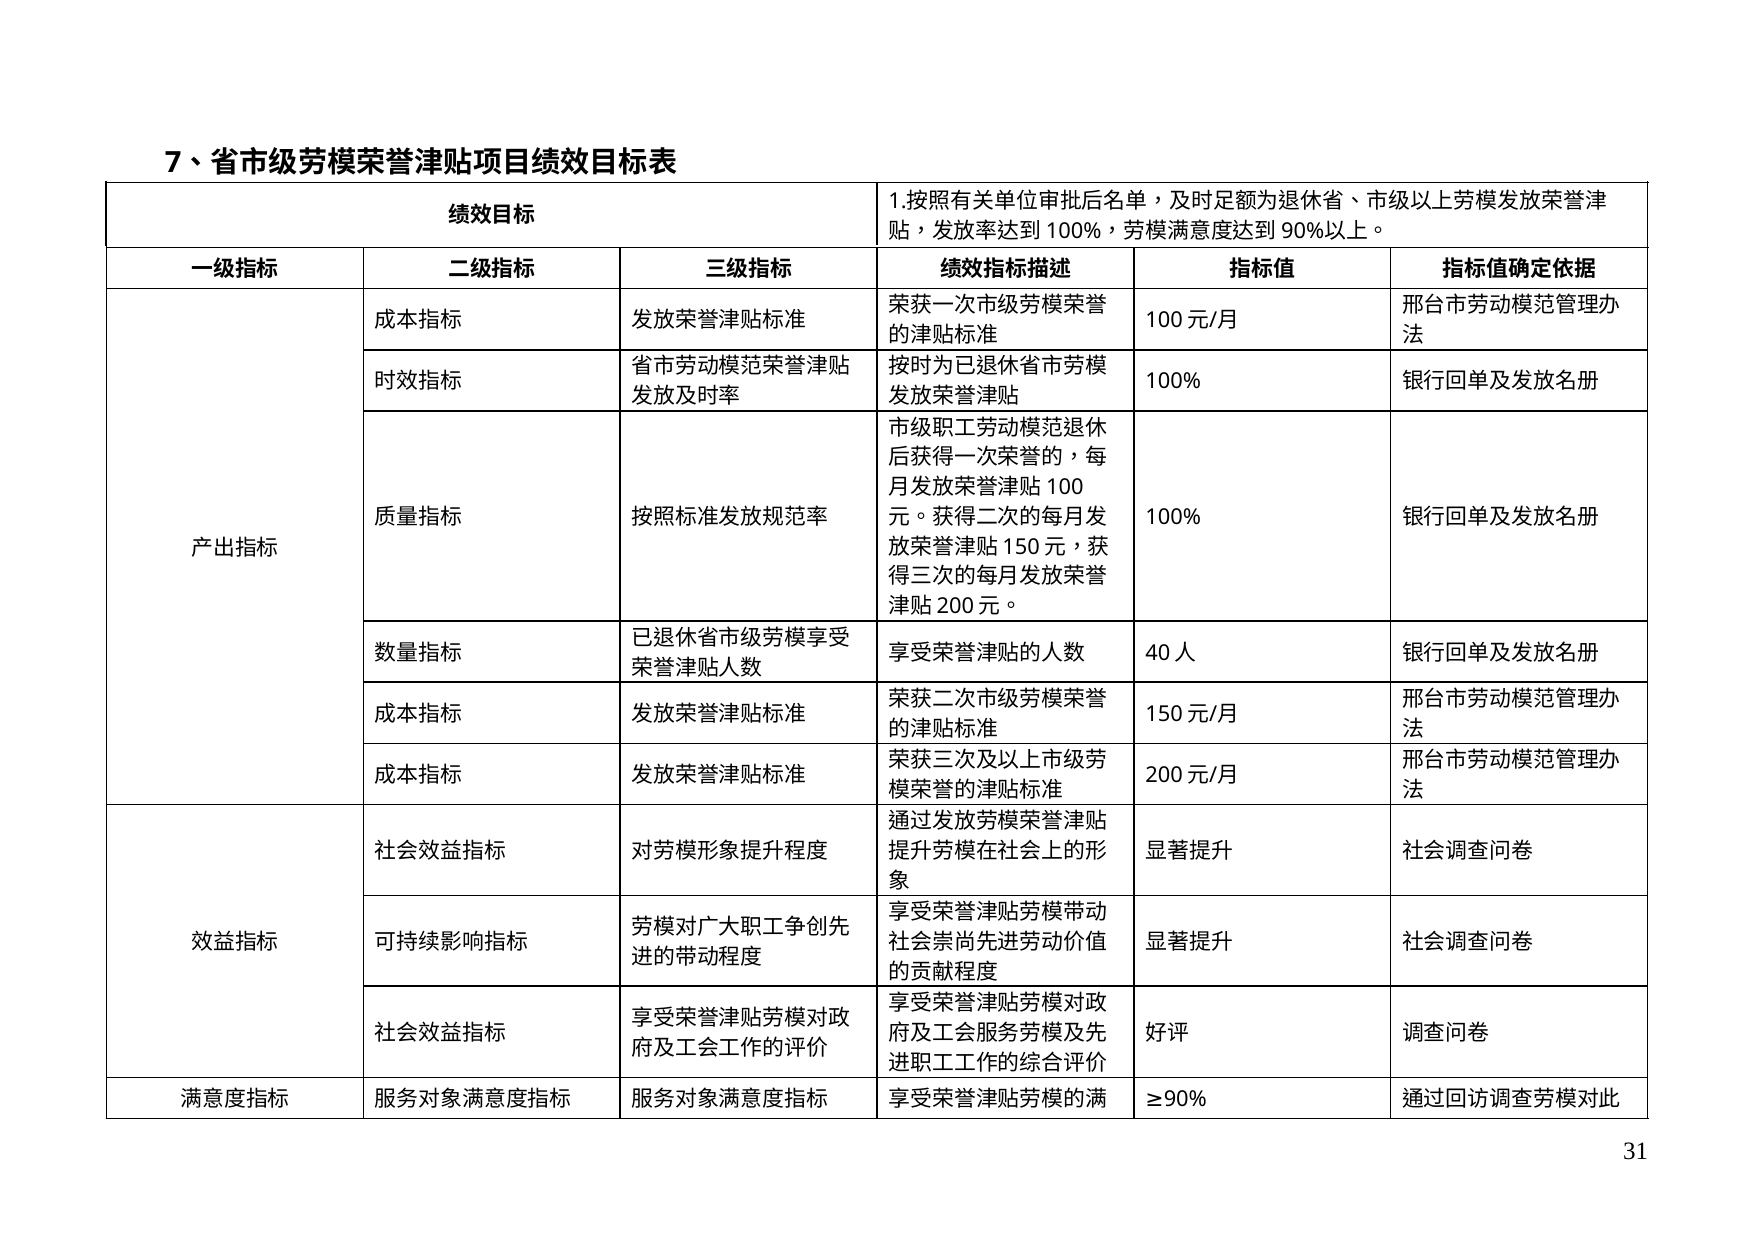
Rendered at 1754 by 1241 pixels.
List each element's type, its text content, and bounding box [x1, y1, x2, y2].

table_cell 100% [1135, 412, 1390, 620]
table_cell 发放荣誉津贴标准 [621, 744, 876, 803]
table_header 一级指标 [107, 248, 363, 288]
table_header 三级指标 [621, 248, 876, 288]
table_cell 享受荣誉津贴的人数 [878, 622, 1133, 681]
table_cell 荣获一次市级劳模荣誉的津贴标准 [878, 289, 1133, 349]
table_cell 时效指标 [364, 351, 619, 410]
table_cell 邢台市劳动模范管理办法 [1391, 683, 1647, 742]
table_cell 好评 [1135, 987, 1390, 1076]
table_header 指标值 [1135, 248, 1390, 288]
table_cell 数量指标 [364, 622, 619, 681]
table_cell 邢台市劳动模范管理办法 [1391, 744, 1647, 803]
table_cell 质量指标 [364, 412, 619, 620]
table_cell 邢台市劳动模范管理办法 [1391, 289, 1647, 349]
table_cell 通过发放劳模荣誉津贴提升劳模在社会上的形象 [878, 805, 1133, 894]
table_cell 市级职工劳动模范退休后获得一次荣誉的，每月发放荣誉津贴100元。获得二次的每月发放荣誉津贴150元，获得三次的每月发放荣誉津贴200元。 [878, 412, 1133, 620]
table_cell 荣获三次及以上市级劳模荣誉的津贴标准 [878, 744, 1133, 803]
table_cell 发放荣誉津贴标准 [621, 683, 876, 742]
table_cell 100元/月 [1135, 289, 1390, 349]
text 7、省市级劳模荣誉津贴项目绩效目标表 [106, 142, 1648, 181]
table_cell 显著提升 [1135, 805, 1390, 894]
table_cell 已退休省市级劳模享受荣誉津贴人数 [621, 622, 876, 681]
table_cell 成本指标 [364, 289, 619, 349]
table_cell 成本指标 [364, 744, 619, 803]
table_cell 200元/月 [1135, 744, 1390, 803]
table_cell 社会调查问卷 [1391, 805, 1647, 894]
table_cell 效益指标 [107, 805, 363, 1076]
table_cell 社会效益指标 [364, 987, 619, 1076]
table_cell 享受荣誉津贴劳模对政府及工会工作的评价 [621, 987, 876, 1076]
table_header 1.按照有关单位审批后名单，及时足额为退休省、市级以上劳模发放荣誉津贴，发放率达到100%，劳模满意度达到90%以上。 [878, 183, 1647, 244]
table_cell 服务对象满意度指标 [364, 1078, 619, 1118]
table_cell ≥90% [1135, 1078, 1390, 1118]
table_cell 按照标准发放规范率 [621, 412, 876, 620]
table_cell 享受荣誉津贴劳模带动社会崇尚先进劳动价值的贡献程度 [878, 896, 1133, 985]
table_cell 劳模对广大职工争创先进的带动程度 [621, 896, 876, 985]
table_cell 银行回单及发放名册 [1391, 351, 1647, 410]
table_cell 省市劳动模范荣誉津贴发放及时率 [621, 351, 876, 410]
table_cell 150元/月 [1135, 683, 1390, 742]
table_cell 成本指标 [364, 683, 619, 742]
table_cell 100% [1135, 351, 1390, 410]
table_cell 社会效益指标 [364, 805, 619, 894]
table_cell 享受荣誉津贴劳模对政府及工会服务劳模及先进职工工作的综合评价 [878, 987, 1133, 1076]
table_cell 满意度指标 [107, 1078, 363, 1118]
table_cell 服务对象满意度指标 [621, 1078, 876, 1118]
table_cell 银行回单及发放名册 [1391, 412, 1647, 620]
table_cell 荣获二次市级劳模荣誉的津贴标准 [878, 683, 1133, 742]
table_cell 银行回单及发放名册 [1391, 622, 1647, 681]
table_cell 对劳模形象提升程度 [621, 805, 876, 894]
table_cell 可持续影响指标 [364, 896, 619, 985]
table_cell 通过回访调查劳模对此项工作的满意度 [1391, 1078, 1647, 1118]
table_header 绩效指标描述 [878, 248, 1133, 288]
table_cell 调查问卷 [1391, 987, 1647, 1076]
table_cell 40人 [1135, 622, 1390, 681]
table_cell 发放荣誉津贴标准 [621, 289, 876, 349]
table_cell 按时为已退休省市劳模发放荣誉津贴 [878, 351, 1133, 410]
table_cell 产出指标 [107, 289, 363, 803]
table_header 指标值确定依据 [1391, 248, 1647, 288]
table_header 二级指标 [364, 248, 619, 288]
table_cell 社会调查问卷 [1391, 896, 1647, 985]
table_header 绩效目标 [107, 183, 876, 244]
table_cell 显著提升 [1135, 896, 1390, 985]
table_cell 享受荣誉津贴劳模的满意度 [878, 1078, 1133, 1118]
